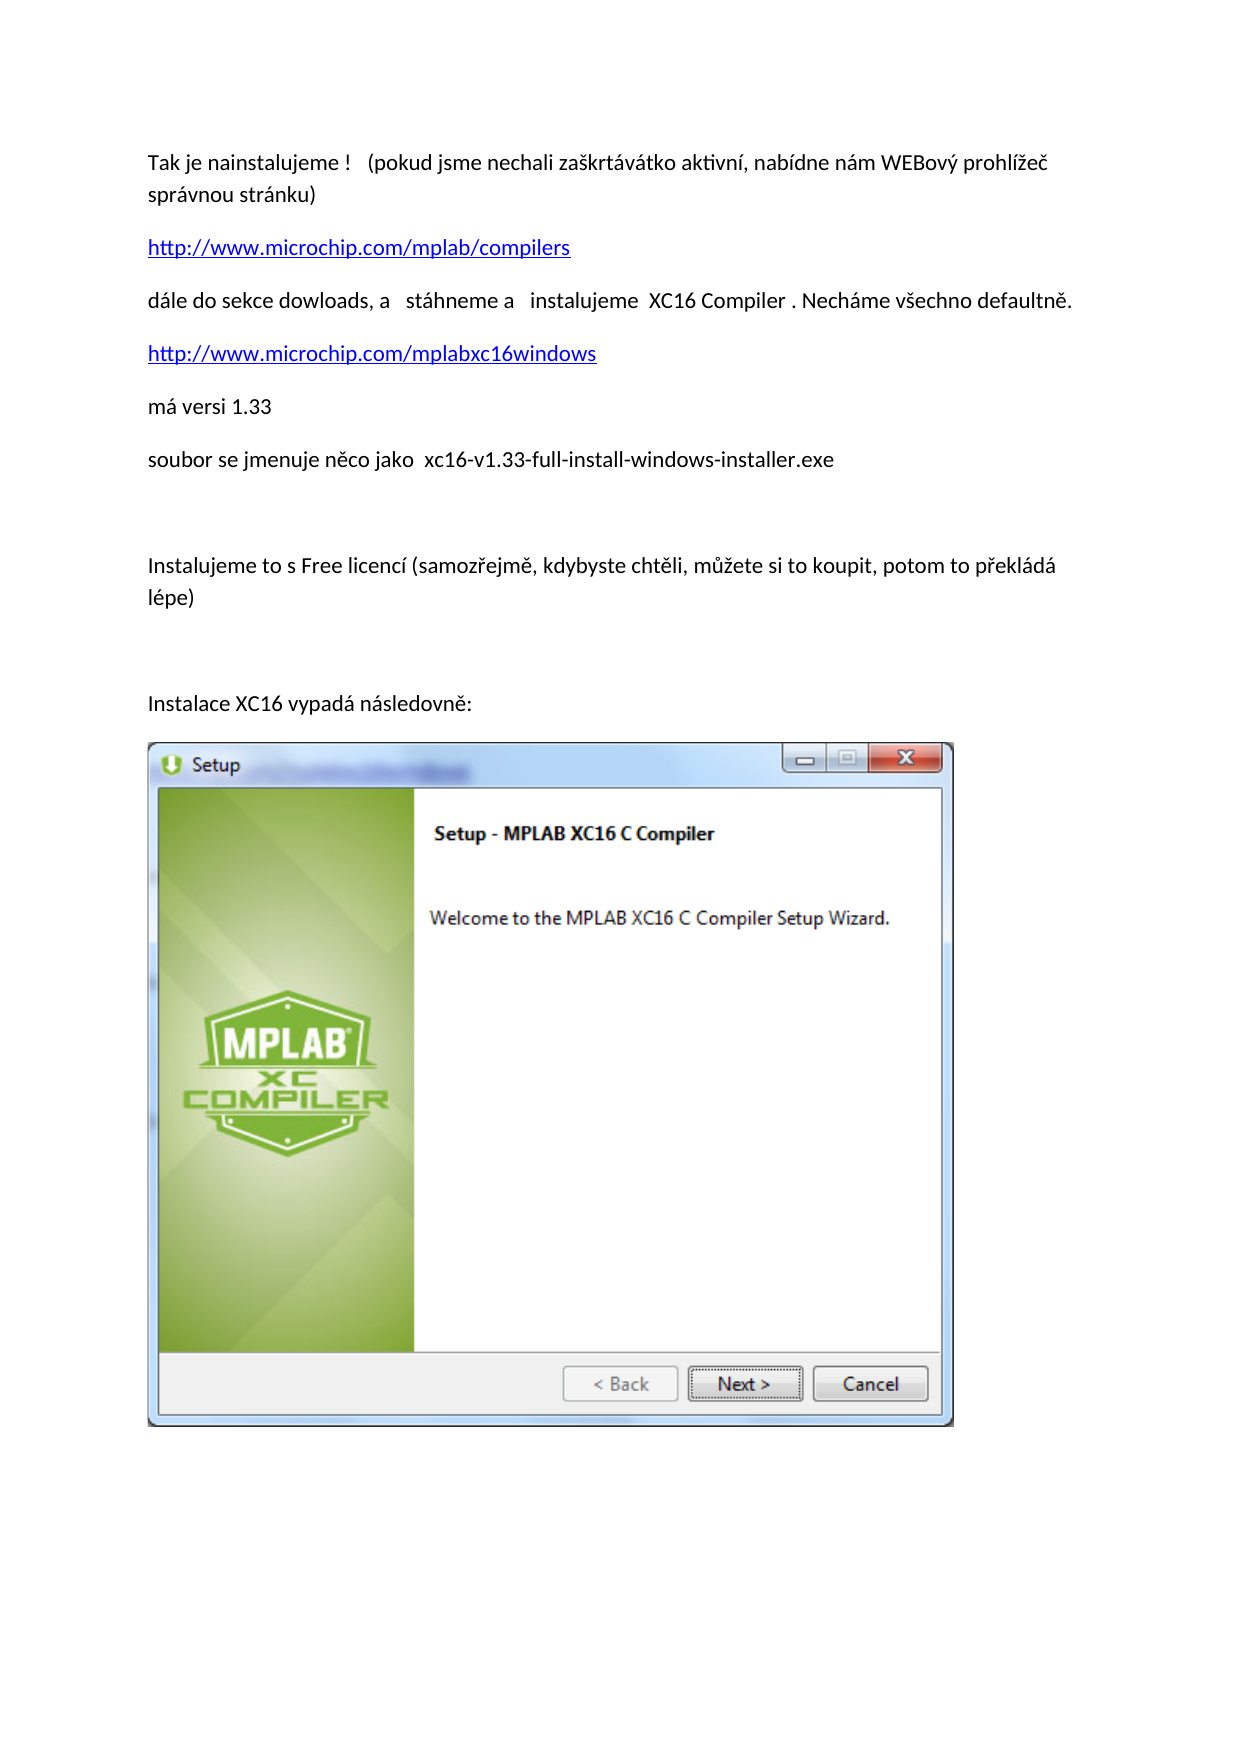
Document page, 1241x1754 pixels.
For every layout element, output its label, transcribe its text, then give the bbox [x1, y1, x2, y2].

text soubor se jmenuje něco jako xc16-v1.33-full-install-windows-installer.exe [148, 445, 1093, 473]
text má versi 1.33 [148, 392, 1093, 420]
text Tak je nainstalujeme ! (pokud jsme nechali zaškrtávátko aktivní, nabídne nám WEBový prohlížeč správnou stránku) [148, 148, 1093, 208]
text Instalace XC16 vypadá následovně: [148, 689, 1093, 717]
text Instalujeme to s Free licencí (samozřejmě, kdybyste chtěli, můžete si to koupit, potom to překládá lépe) [148, 551, 1093, 611]
text http://www.microchip.com/mplabxc16windows [148, 339, 1093, 367]
text dále do sekce dowloads, a stáhneme a instalujeme XC16 Compiler . Necháme všechno defaultně. [148, 286, 1093, 314]
text http://www.microchip.com/mplab/compilers [148, 233, 1093, 261]
picture [147, 742, 954, 1427]
